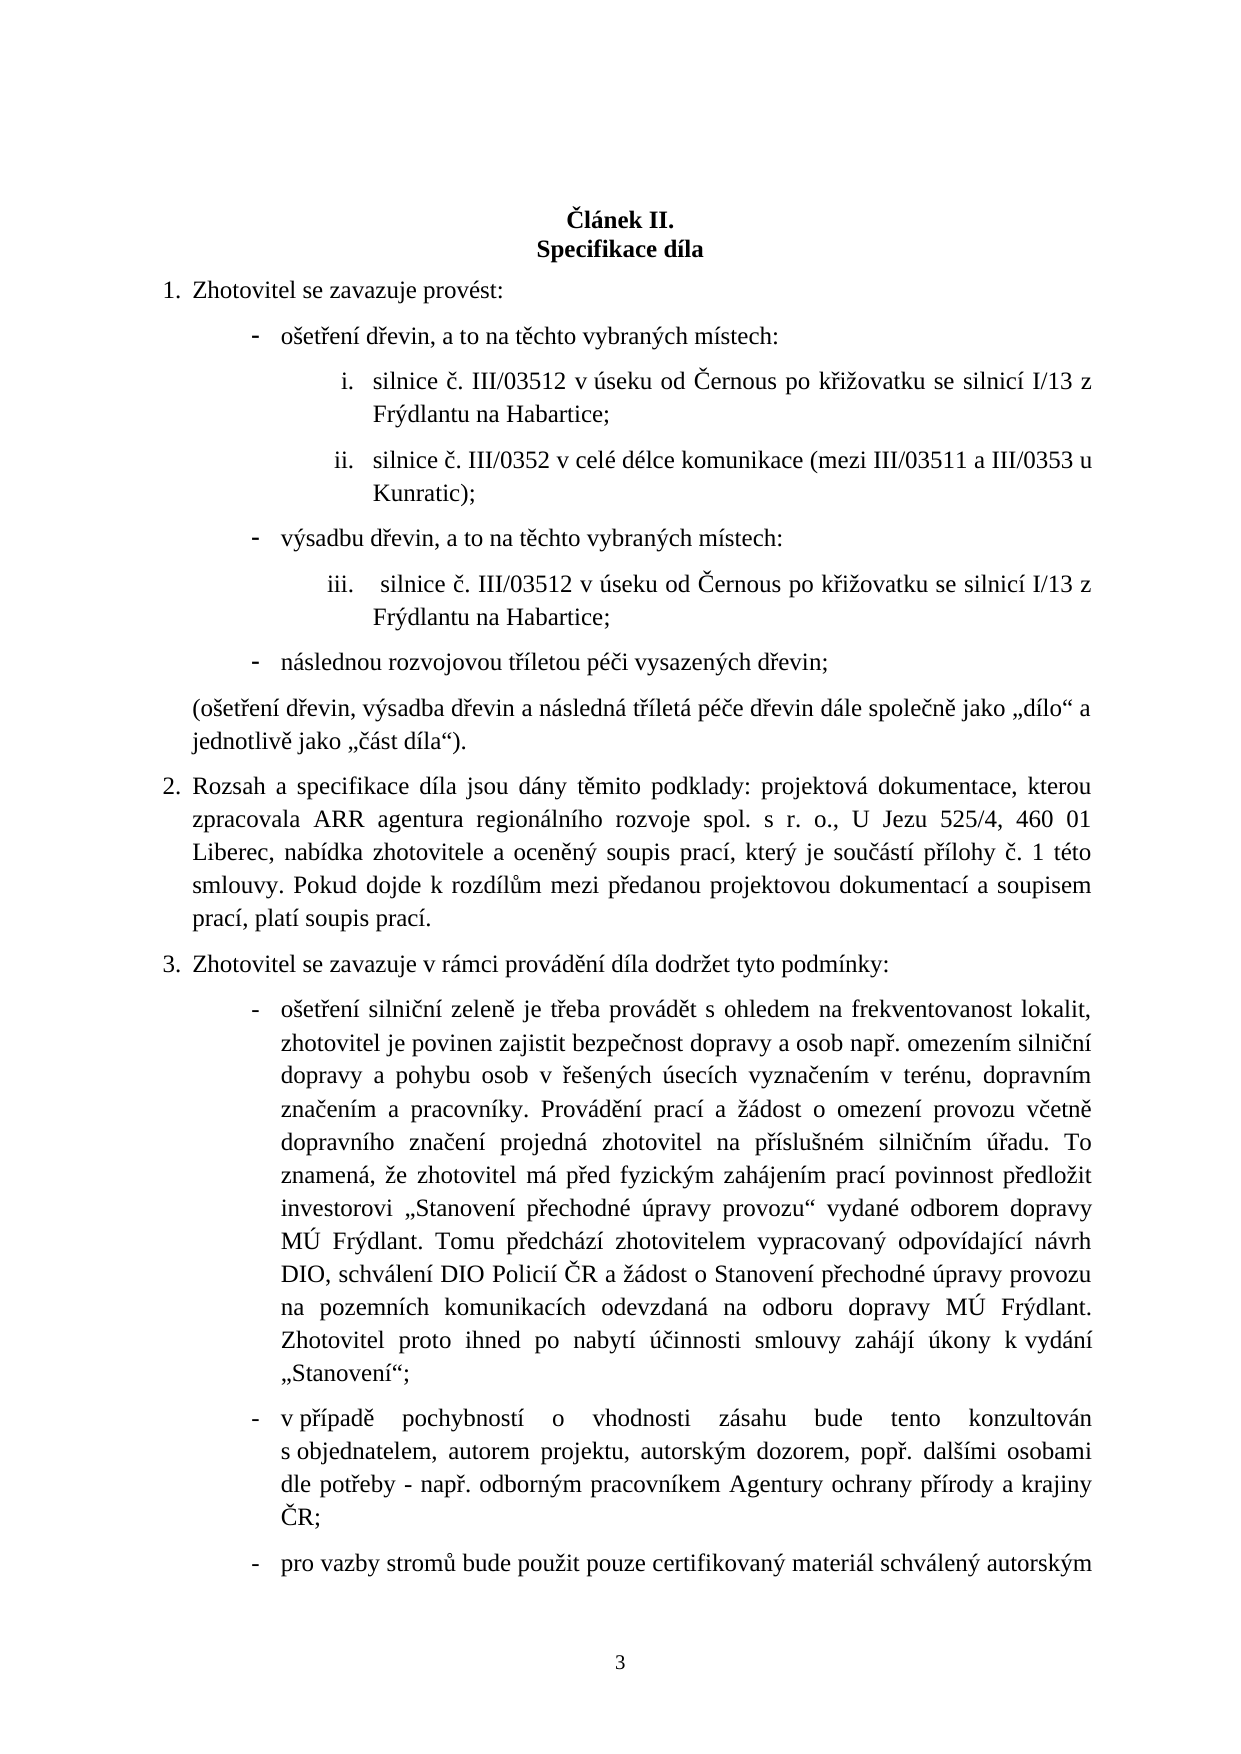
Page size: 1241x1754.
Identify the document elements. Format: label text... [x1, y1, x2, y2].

list ošetření silniční zeleně je třeba provádět s ohledem na frekventovanost lokalit, zhotovitel je povinen zajistit bezpečnost dopravy a osob např. omezením silniční dopravy a pohybu osob v řešených úsecích vyznačením v terénu, dopravním značením a pracovníky. Provádění prací a žádost o omezení provozu včetně dopravního značení projedná zhotovitel na příslušném silničním úřadu. To znamená, že zhotovitel má před fyzickým zahájením prací povinnost předložit investorovi „Stanovení přechodné úpravy provozu“ vydané odborem dopravy MÚ Frýdlant. Tomu předchází zhotovitelem vypracovaný odpovídající návrh DIO, schválení DIO Policií ČR a žádost o Stanovení přechodné úpravy provozu na pozemních komunikacích odevzdaná na odboru dopravy MÚ Frýdlant. Zhotovitel proto ihned po nabytí účinnosti smlouvy zahájí úkony k vydání „Stanovení“; [251, 994, 1092, 1387]
list následnou rozvojovou tříletou péči vysazených dřevin; [251, 647, 1092, 676]
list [251, 1548, 1092, 1577]
list Zhotovitel se zavazuje provést: [162, 275, 1092, 304]
list v případě pochybností o vhodnosti zásahu bude tento konzultován s objednatelem, autorem projektu, autorským dozorem, popř. dalšími osobami dle potřeby - např. odborným pracovníkem Agentury ochrany přírody a krajiny ČR; [251, 1403, 1092, 1531]
text Specifikace díla [148, 234, 1092, 263]
list silnice č. III/03512 v úseku od Černous po křižovatku se silnicí I/13 z Frýdlantu na Habartice; [354, 569, 1092, 631]
list silnice č. III/03512 v úseku od Černous po křižovatku se silnicí I/13 z Frýdlantu na Habartice; [354, 366, 1092, 428]
text Článek II. [148, 205, 1092, 234]
list Zhotovitel se zavazuje v rámci provádění díla dodržet tyto podmínky: [162, 949, 1092, 978]
text (ošetření dřevin, výsadba dřevin a následná tříletá péče dřevin dále společně jako „dílo“ a jednotlivě jako „část díla“). [192, 693, 1092, 755]
list Rozsah a specifikace díla jsou dány těmito podklady: projektová dokumentace, kterou zpracovala ARR agentura regionálního rozvoje spol. s r. o., U Jezu 525/4, 460 01 Liberec, nabídka zhotovitele a oceněný soupis prací, který je součástí přílohy č. 1 této smlouvy. Pokud dojde k rozdílům mezi předanou projektovou dokumentací a soupisem prací, platí soupis prací. [162, 771, 1092, 932]
list výsadbu dřevin, a to na těchto vybraných místech: [251, 523, 1092, 552]
list ošetření dřevin, a to na těchto vybraných místech: [251, 321, 1092, 349]
list silnice č. III/0352 v celé délce komunikace (mezi III/03511 a III/0353 u Kunratic); [354, 445, 1092, 507]
